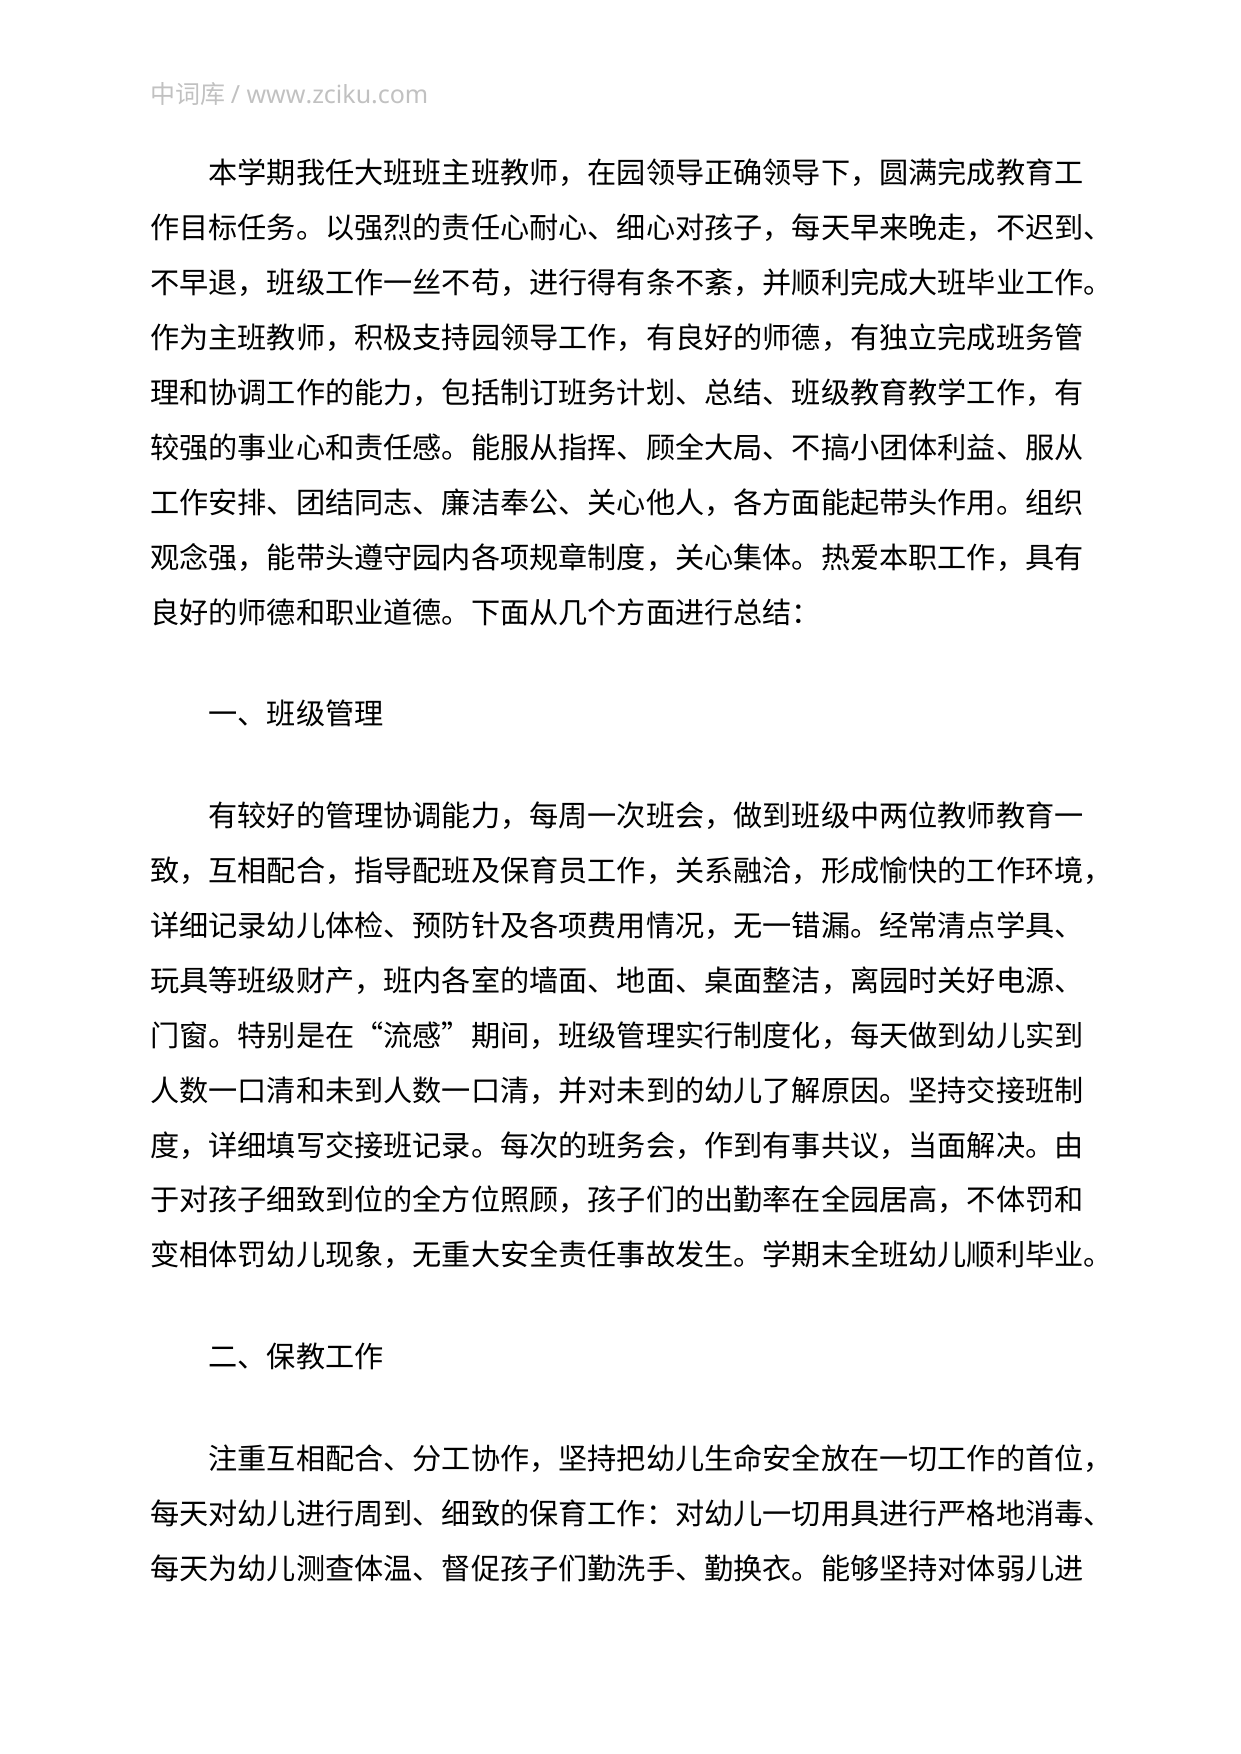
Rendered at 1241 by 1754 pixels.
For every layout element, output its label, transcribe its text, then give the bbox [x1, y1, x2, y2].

text 一、班级管理 [150, 691, 1090, 733]
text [150, 1435, 1090, 1587]
text 本学期我任大班班主班教师，在园领导正确领导下，圆满完成教育工作目标任务。以强烈的责任心耐心、细心对孩子，每天早来晚走，不迟到、不早退，班级工作一丝不苟，进行得有条不紊，并顺利完成大班毕业工作。作为主班教师，积极支持园领导工作，有良好的师德，有独立完成班务管理和协调工作的能力，包括制订班务计划、总结、班级教育教学工作，有较强的事业心和责任感。能服从指挥、顾全大局、不搞小团体利益、服从工作安排、团结同志、廉洁奉公、关心他人，各方面能起带头作用。组织观念强，能带头遵守园内各项规章制度，关心集体。热爱本职工作，具有良好的师德和职业道德。下面从几个方面进行总结： [150, 150, 1090, 631]
text 二、保教工作 [150, 1334, 1090, 1376]
text 有较好的管理协调能力，每周一次班会，做到班级中两位教师教育一致，互相配合，指导配班及保育员工作，关系融洽，形成愉快的工作环境，详细记录幼儿体检、预防针及各项费用情况，无一错漏。经常清点学具、玩具等班级财产，班内各室的墙面、地面、桌面整洁，离园时关好电源、门窗。特别是在“流感”期间，班级管理实行制度化，每天做到幼儿实到人数一口清和未到人数一口清，并对未到的幼儿了解原因。坚持交接班制度，详细填写交接班记录。每次的班务会，作到有事共议，当面解决。由于对孩子细致到位的全方位照顾，孩子们的出勤率在全园居高，不体罚和变相体罚幼儿现象，无重大安全责任事故发生。学期末全班幼儿顺利毕业。 [150, 793, 1090, 1274]
